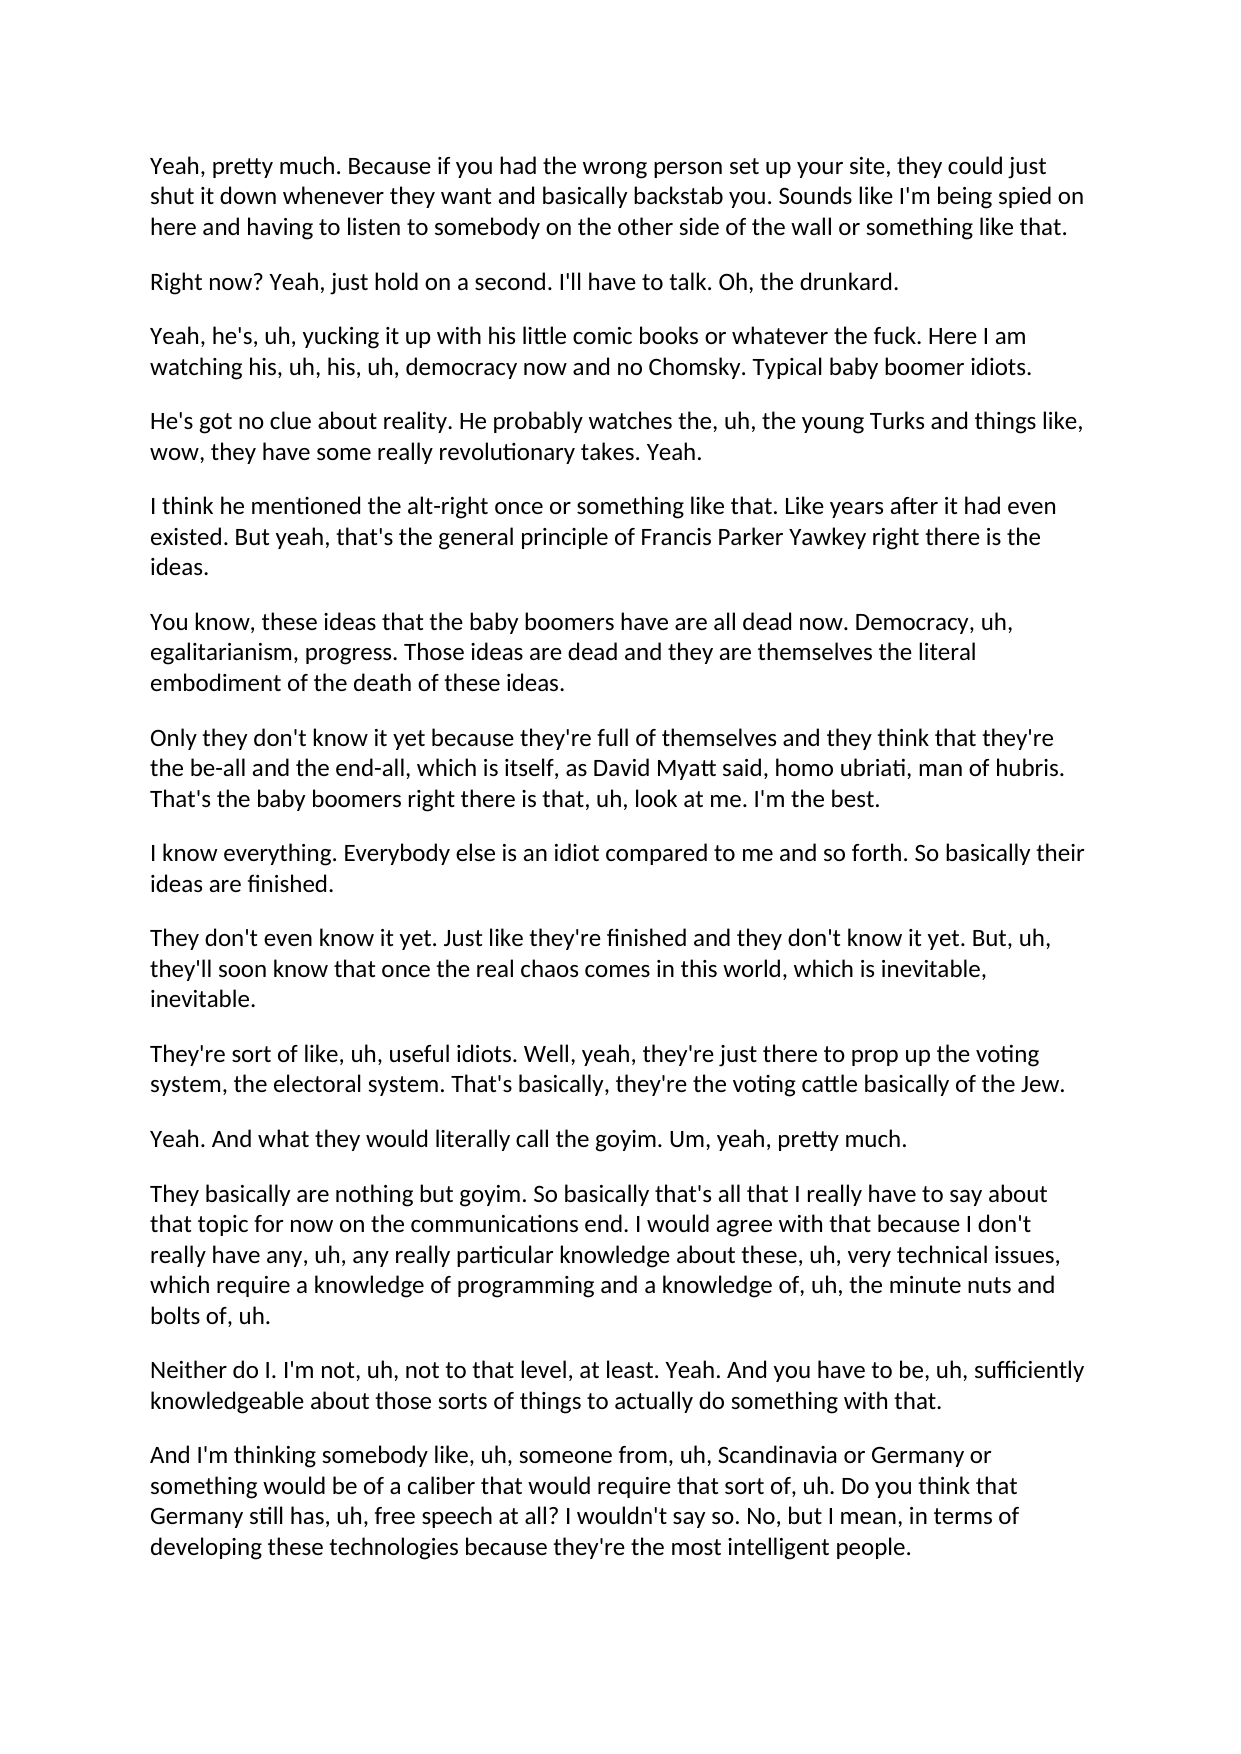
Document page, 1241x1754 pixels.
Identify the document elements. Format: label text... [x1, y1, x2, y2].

text He's got no clue about reality. He probably watches the, uh, the young Turks and things like, wow, they have some really revolutionary takes. Yeah. [150, 405, 1090, 466]
text They basically are nothing but goyim. So basically that's all that I really have to say about that topic for now on the communications end. I would agree with that because I don't really have any, uh, any really particular knowledge about these, uh, very technical issues, which require a knowledge of programming and a knowledge of, uh, the minute nuts and bolts of, uh. [150, 1178, 1090, 1330]
text You know, these ideas that the baby boomers have are all dead now. Democracy, uh, egalitarianism, progress. Those ideas are dead and they are themselves the literal embodiment of the death of these ideas. [150, 606, 1090, 698]
text They're sort of like, uh, useful idiots. Well, yeah, they're just there to prop up the voting system, the electoral system. That's basically, they're the voting cattle basically of the Jew. [150, 1038, 1090, 1099]
text Yeah. And what they would literally call the goyim. Um, yeah, pretty much. [150, 1123, 1090, 1154]
text And I'm thinking somebody like, uh, someone from, uh, Scandinavia or Germany or something would be of a caliber that would require that sort of, uh. Do you think that Germany still has, uh, free speech at all? I wouldn't say so. No, but I mean, in terms of developing these technologies because they're the most intelligent people. [150, 1439, 1090, 1562]
text Neither do I. I'm not, uh, not to that level, at least. Yeah. And you have to be, uh, sufficiently knowledgeable about those sorts of things to actually do something with that. [150, 1354, 1090, 1415]
text Yeah, he's, uh, yucking it up with his little comic books or whatever the fuck. Here I am watching his, uh, his, uh, democracy now and no Chomsky. Typical baby boomer idiots. [150, 320, 1090, 381]
text They don't even know it yet. Just like they're finished and they don't know it yet. But, uh, they'll soon know that once the real chaos comes in this world, which is inevitable, inevitable. [150, 922, 1090, 1014]
text Only they don't know it yet because they're full of themselves and they think that they're the be-all and the end-all, which is itself, as David Myatt said, homo ubriati, man of hubris. That's the baby boomers right there is that, uh, look at me. I'm the best. [150, 722, 1090, 813]
text I think he mentioned the alt-right once or something like that. Like years after it had even existed. But yeah, that's the general principle of Francis Parker Yawkey right there is the ideas. [150, 490, 1090, 582]
text Right now? Yeah, just hold on a second. I'll have to talk. Oh, the drunkard. [150, 266, 1090, 296]
text I know everything. Everybody else is an idiot compared to me and so forth. So basically their ideas are finished. [150, 837, 1090, 898]
text Yeah, pretty much. Because if you had the wrong person set up your site, they could just shut it down whenever they want and basically backstab you. Sounds like I'm being spied on here and having to listen to somebody on the other side of the wall or something like that. [150, 150, 1090, 242]
